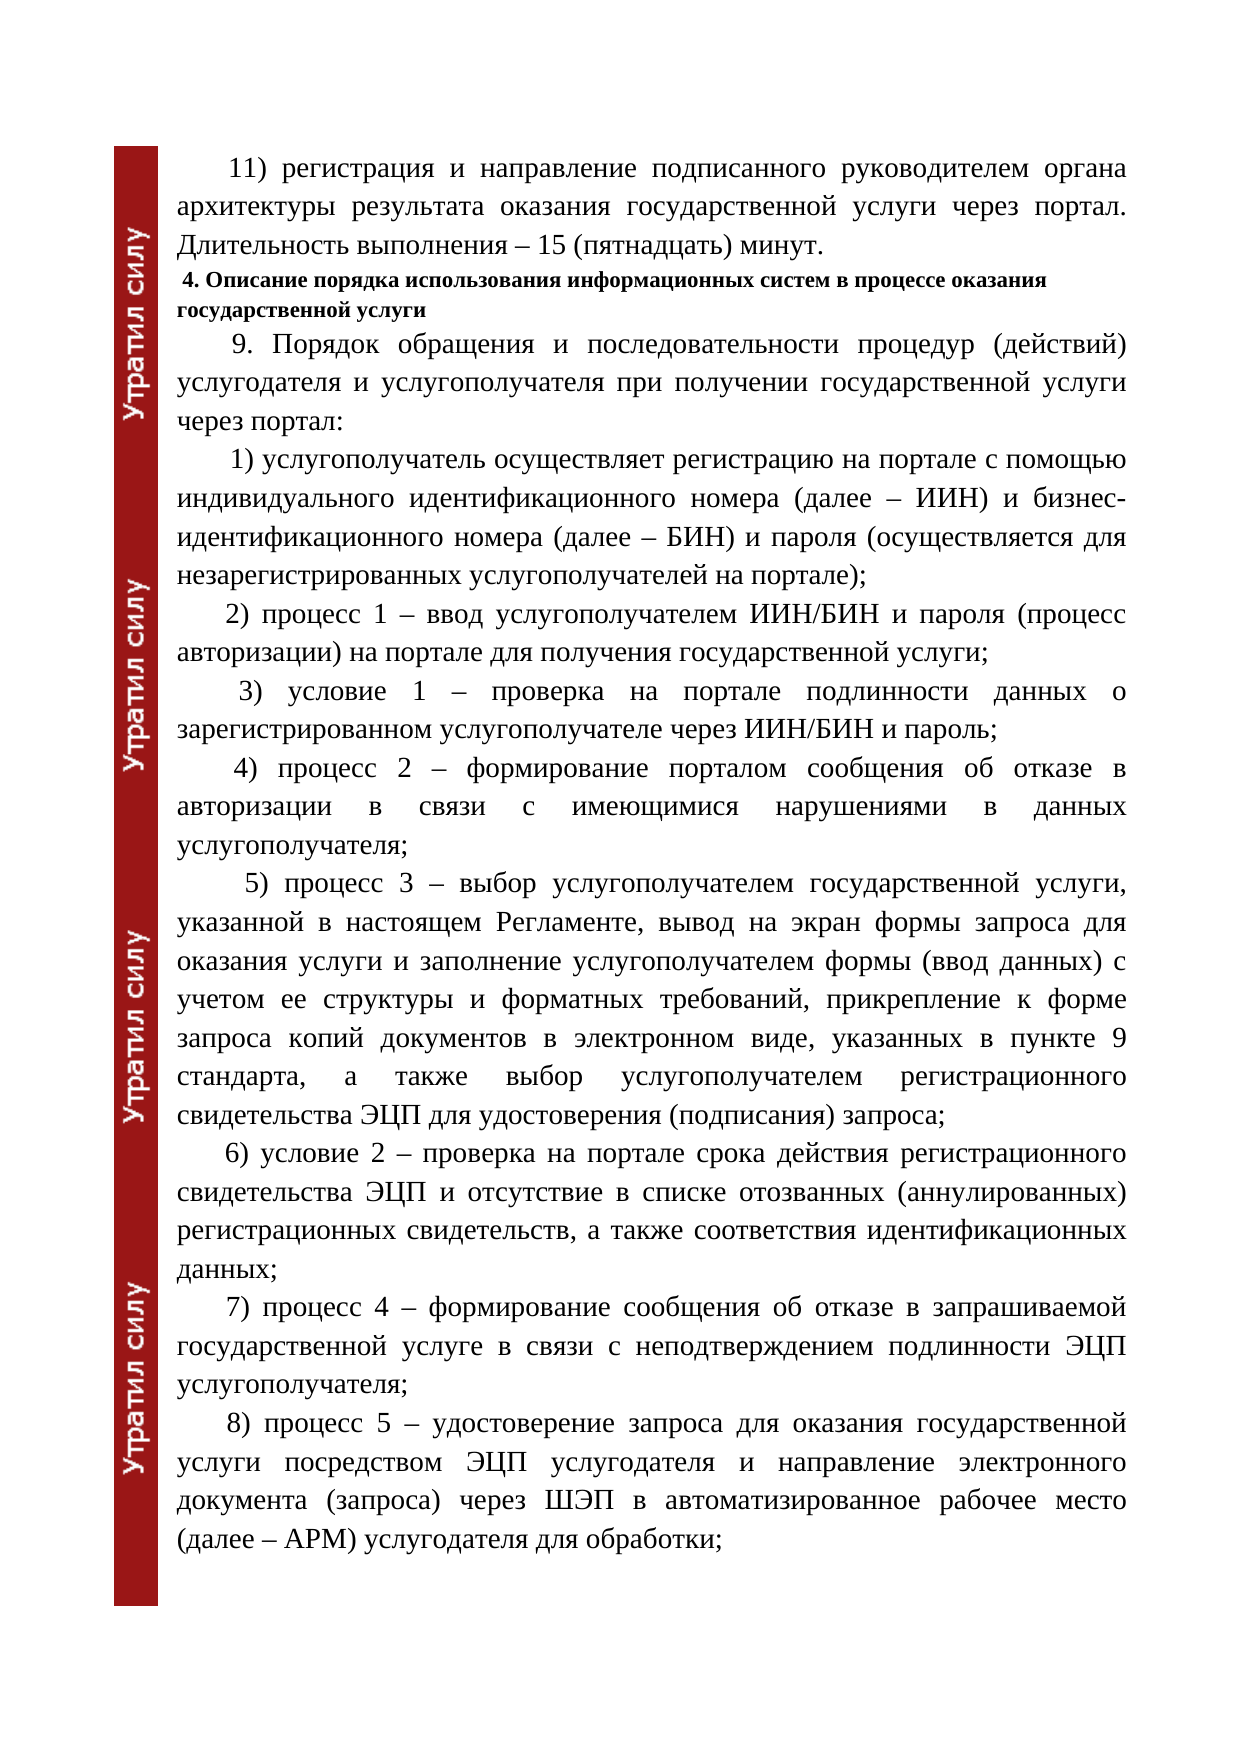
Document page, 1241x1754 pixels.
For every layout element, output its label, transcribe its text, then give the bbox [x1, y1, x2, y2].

text 6) условие 2 – проверка на портале срока действия регистрационного свидетельства ЭЦП и отсутствие в списке отозванных (аннулированных) регистрационных свидетельств, а также соответствия идентификационных данных; [112, 1135, 1128, 1284]
picture [114, 668, 158, 673]
text 9. Порядок обращения и последовательности процедур (действий) услугодателя и услугополучателя при получении государственной услуги через портал: [112, 326, 1128, 437]
text 4. Описание порядка использования информационных систем в процессе оказания государственной услуги [112, 266, 1128, 322]
picture [114, 437, 158, 442]
picture [114, 322, 158, 326]
picture [114, 1400, 158, 1405]
text 7) процесс 4 – формирование сообщения об отказе в запрашиваемой государственной услуге в связи с неподтверждением подлинности ЭЦП услугополучателя; [112, 1289, 1128, 1400]
picture [114, 591, 158, 596]
text 2) процесс 1 – ввод услугополучателем ИИН/БИН и пароля (процесс авторизации) на портале для получения государственной услуги; [112, 596, 1128, 668]
picture [114, 1284, 158, 1289]
text 5) процесс 3 – выбор услугополучателем государственной услуги, указанной в настоящем Регламенте, вывод на экран формы запроса для оказания услуги и заполнение услугополучателем формы (ввод данных) с учетом ее структуры и форматных требований, прикрепление к форме запроса копий документов в электронном виде, указанных в пункте 9 стандарта, а также выбор услугополучателем регистрационного свидетельства ЭЦП для удостоверения (подписания) запроса; [112, 866, 1128, 1130]
text 1) услугополучатель осуществляет регистрацию на портале с помощью индивидуального идентификационного номера (далее – ИИН) и бизнес-идентификационного номера (далее – БИН) и пароля (осуществляется для незарегистрированных услугополучателей на портале); [112, 442, 1128, 591]
text 3) условие 1 – проверка на портале подлинности данных о зарегистрированном услугополучателе через ИИН/БИН и пароль; [112, 673, 1128, 745]
picture [114, 1130, 158, 1135]
picture [114, 146, 158, 150]
text 4) процесс 2 – формирование порталом сообщения об отказе в авторизации в связи с имеющимися нарушениями в данных услугополучателя; [112, 750, 1128, 861]
picture [114, 261, 158, 266]
text 8) процесс 5 – удостоверение запроса для оказания государственной услуги посредством ЭЦП услугодателя и направление электронного документа (запроса) через ШЭП в автоматизированное рабочее место (далее – АРМ) услугодателя для обработки; [112, 1405, 1128, 1554]
picture [114, 1554, 158, 1606]
picture [114, 861, 158, 866]
text 11) регистрация и направление подписанного руководителем органа архитектуры результата оказания государственной услуги через портал. Длительность выполнения – 15 (пятнадцать) минут. [112, 150, 1128, 261]
picture [114, 745, 158, 750]
